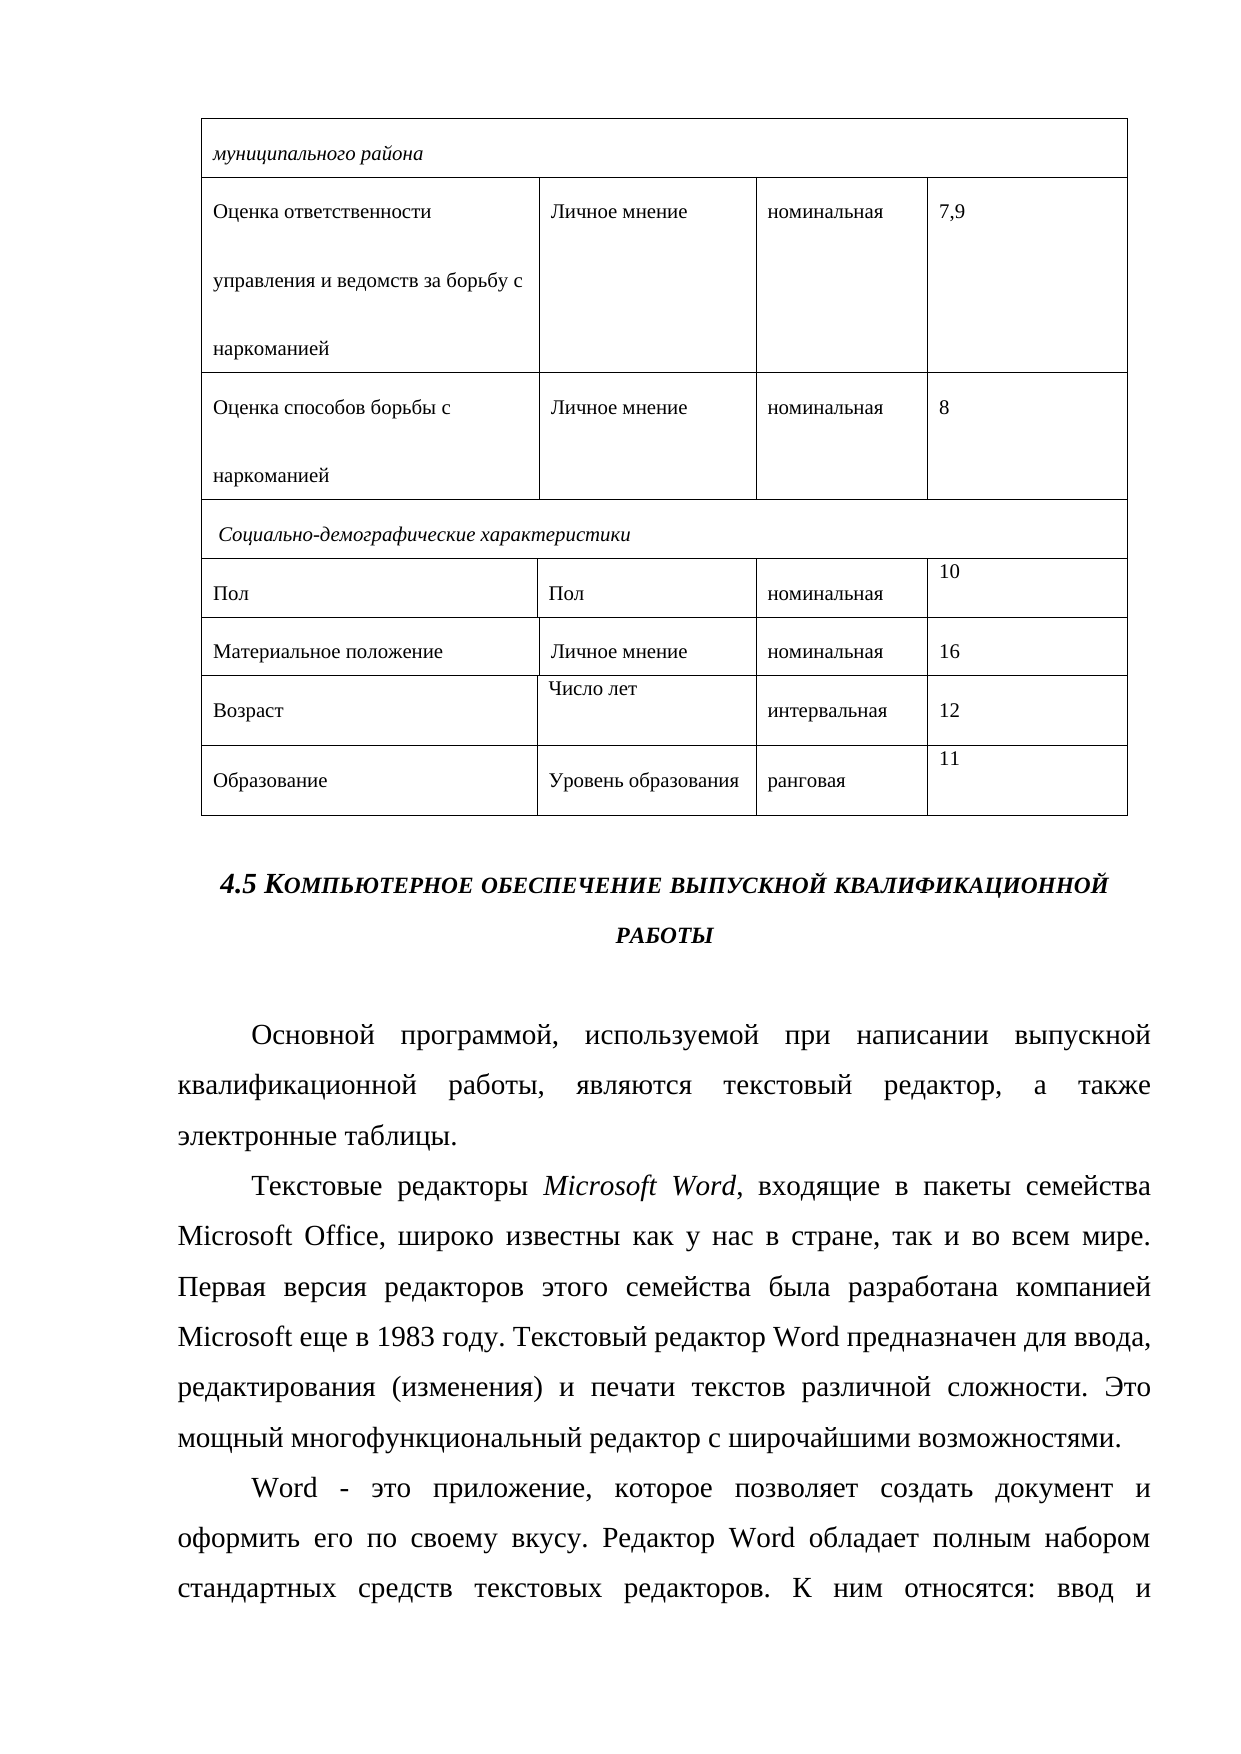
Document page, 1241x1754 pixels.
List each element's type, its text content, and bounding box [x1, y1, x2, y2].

table_cell 10 [928, 559, 1127, 617]
text Текстовые редакторы Microsoft Word, входящие в пакеты семейства Microsoft Office, широко известны как у нас в стране, так и во всем мире. Первая версия редакторов этого семейства была разработана компанией Microsoft еще в 1983 году. Текстовый редактор Word предназначен для ввода, редактирования (изменения) и печати текстов различной сложности. Это мощный многофункциональный редактор с широчайшими возможностями. [177, 1168, 1152, 1453]
table_cell 11 [928, 746, 1127, 815]
table_cell Социально-демографические характеристики [202, 500, 1127, 558]
table_cell Возраст [202, 676, 537, 745]
table_cell 7,9 [928, 178, 1127, 372]
table_cell номинальная [757, 618, 927, 675]
table_cell Уровень образования [538, 746, 756, 815]
table_cell 16 [928, 618, 1127, 675]
table_cell Оценка ответственности управления и ведомств за борьбу с наркоманией [202, 178, 539, 372]
table_cell Число лет [538, 676, 756, 745]
table_cell интервальная [757, 676, 927, 745]
table_cell Пол [538, 559, 756, 617]
table_cell 8 [928, 373, 1127, 499]
table_cell номинальная [757, 373, 927, 499]
text Основной программой, используемой при написании выпускной квалификационной работы, являются текстовый редактор, а также электронные таблицы. [177, 1017, 1152, 1151]
table_cell Личное мнение [540, 178, 756, 372]
table_cell Образование [202, 746, 537, 815]
table_cell номинальная [757, 178, 927, 372]
table_cell Пол [202, 559, 537, 617]
table_cell Личное мнение [540, 618, 756, 675]
table_cell Оценка способов борьбы с наркоманией [202, 373, 539, 499]
subtitle 4.5 Компьютерное обеспечение выпускной квалификационной работы [177, 866, 1152, 950]
table_cell Личное мнение [540, 373, 756, 499]
table_cell Материальное положение [202, 618, 539, 675]
table_cell ранговая [757, 746, 927, 815]
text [177, 1470, 1152, 1604]
table_cell номинальная [757, 559, 927, 617]
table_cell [202, 119, 1127, 177]
table_cell 12 [928, 676, 1127, 745]
